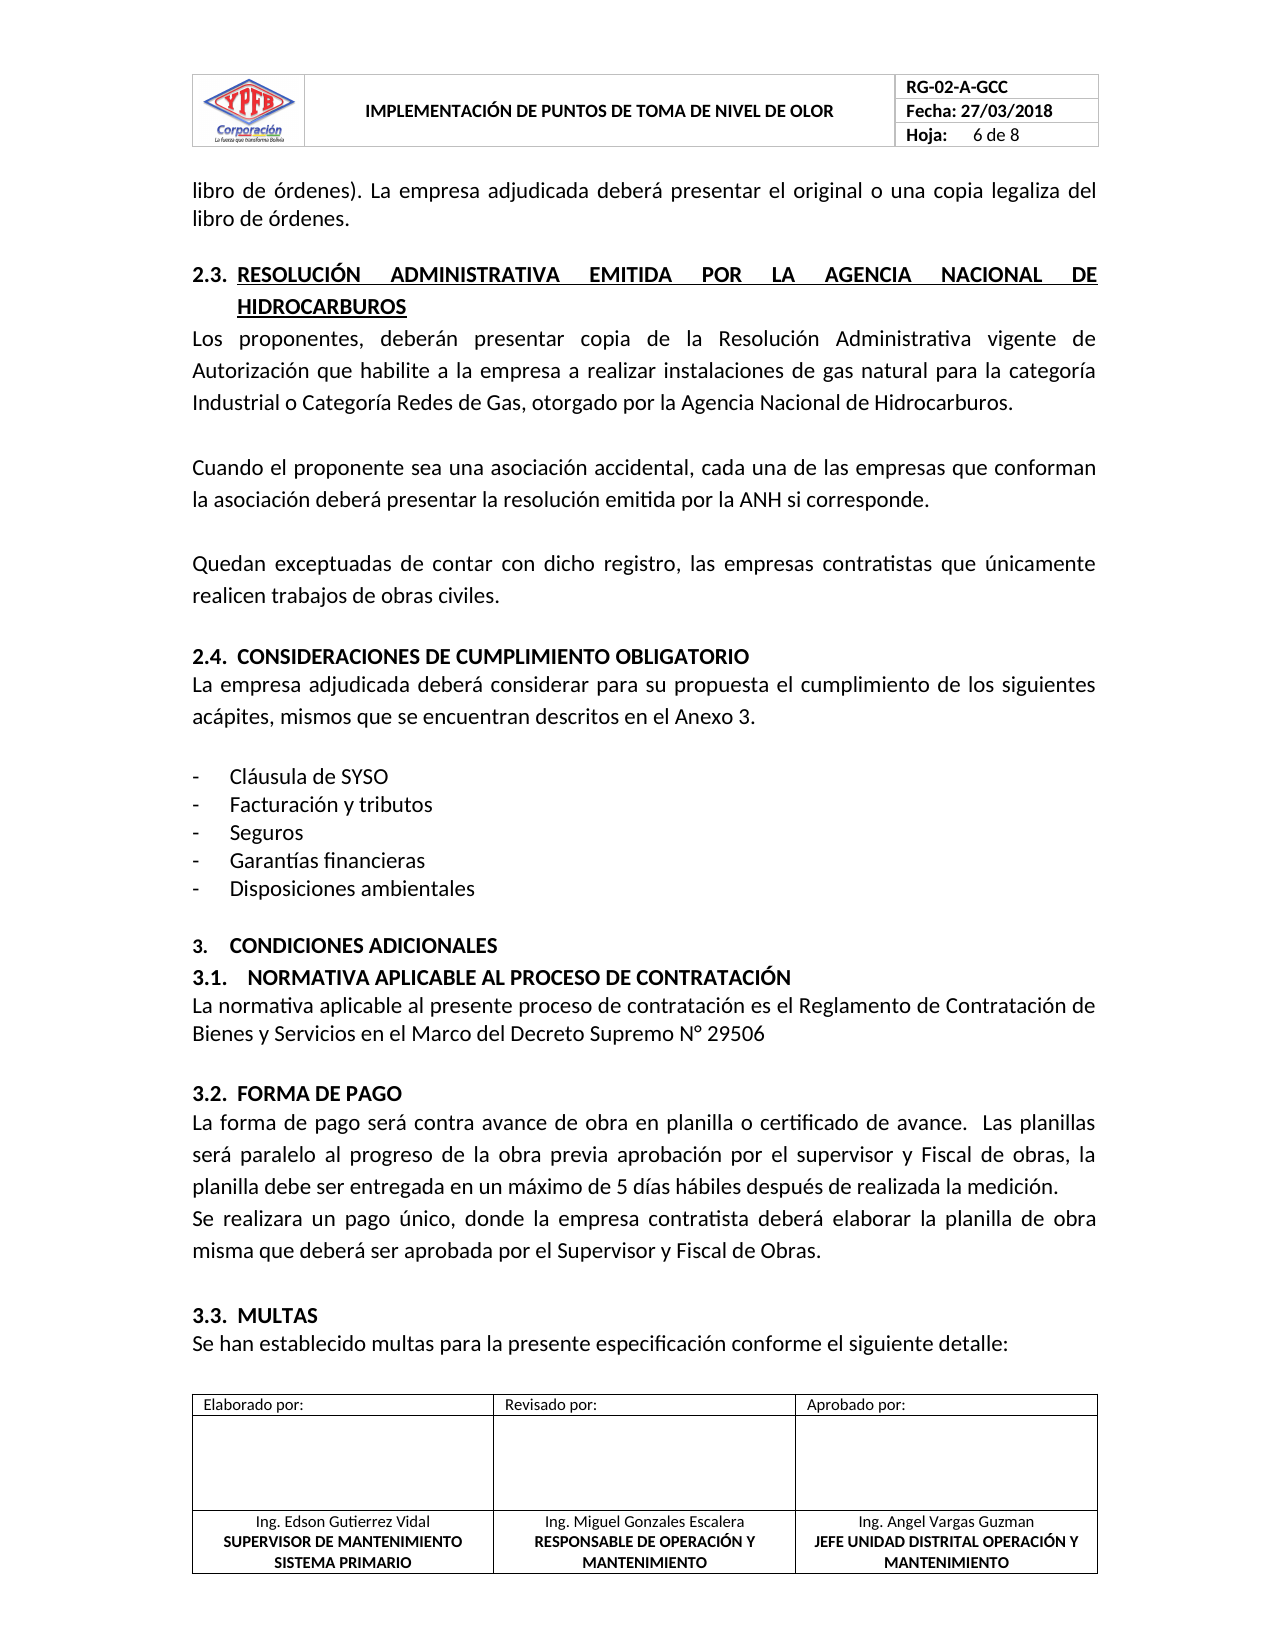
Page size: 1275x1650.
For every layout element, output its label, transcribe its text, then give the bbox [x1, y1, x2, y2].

list Garantías financieras [192, 846, 1098, 874]
list MULTAS [192, 1301, 1098, 1329]
list NORMATIVA APLICABLE AL PROCESO DE CONTRATACIÓN [192, 963, 1098, 991]
text La forma de pago será contra avance de obra en planilla o certificado de avance. Las planillas será paralelo al progreso de la obra previa aprobación por el supervisor y Fiscal de obras, la planilla debe ser entregada en un máximo de 5 días hábiles después de realizada la medición. [192, 1108, 1098, 1200]
list CONSIDERACIONES DE CUMPLIMIENTO OBLIGATORIO [192, 642, 1098, 670]
text Quedan exceptuadas de contar con dicho registro, las empresas contratistas que únicamente realicen trabajos de obras civiles. [192, 549, 1098, 610]
text Los proponentes, deberán presentar copia de la Resolución Administrativa vigente de Autorización que habilite a la empresa a realizar instalaciones de gas natural para la categoría Industrial o Categoría Redes de Gas, otorgado por la Agencia Nacional de Hidrocarburos. [192, 324, 1098, 417]
list RESOLUCIÓN ADMINISTRATIVA EMITIDA POR LA AGENCIA NACIONAL DE HIDROCARBUROS [192, 260, 1098, 320]
text La normativa aplicable al presente proceso de contratación es el Reglamento de Contratación de Bienes y Servicios en el Marco del Decreto Supremo N° 29506 [192, 991, 1098, 1047]
picture [198, 76, 299, 144]
list Disposiciones ambientales [192, 874, 1098, 902]
list Facturación y tributos [192, 790, 1098, 818]
list CONDICIONES ADICIONALES [192, 931, 1098, 959]
text La empresa adjudicada deberá considerar para su propuesta el cumplimiento de los siguientes acápites, mismos que se encuentran descritos en el Anexo 3. [192, 670, 1098, 730]
list Cláusula de SYSO [192, 762, 1098, 790]
text Se realizara un pago único, donde la empresa contratista deberá elaborar la planilla de obra misma que deberá ser aprobada por el Supervisor y Fiscal de Obras. [192, 1204, 1098, 1264]
list FORMA DE PAGO [192, 1079, 1098, 1108]
text Cuando el proponente sea una asociación accidental, cada una de las empresas que conforman la asociación deberá presentar la resolución emitida por la ANH si corresponde. [192, 453, 1098, 513]
list Seguros [192, 818, 1098, 846]
text Se han establecido multas para la presente especificación conforme el siguiente detalle: [192, 1329, 1098, 1357]
